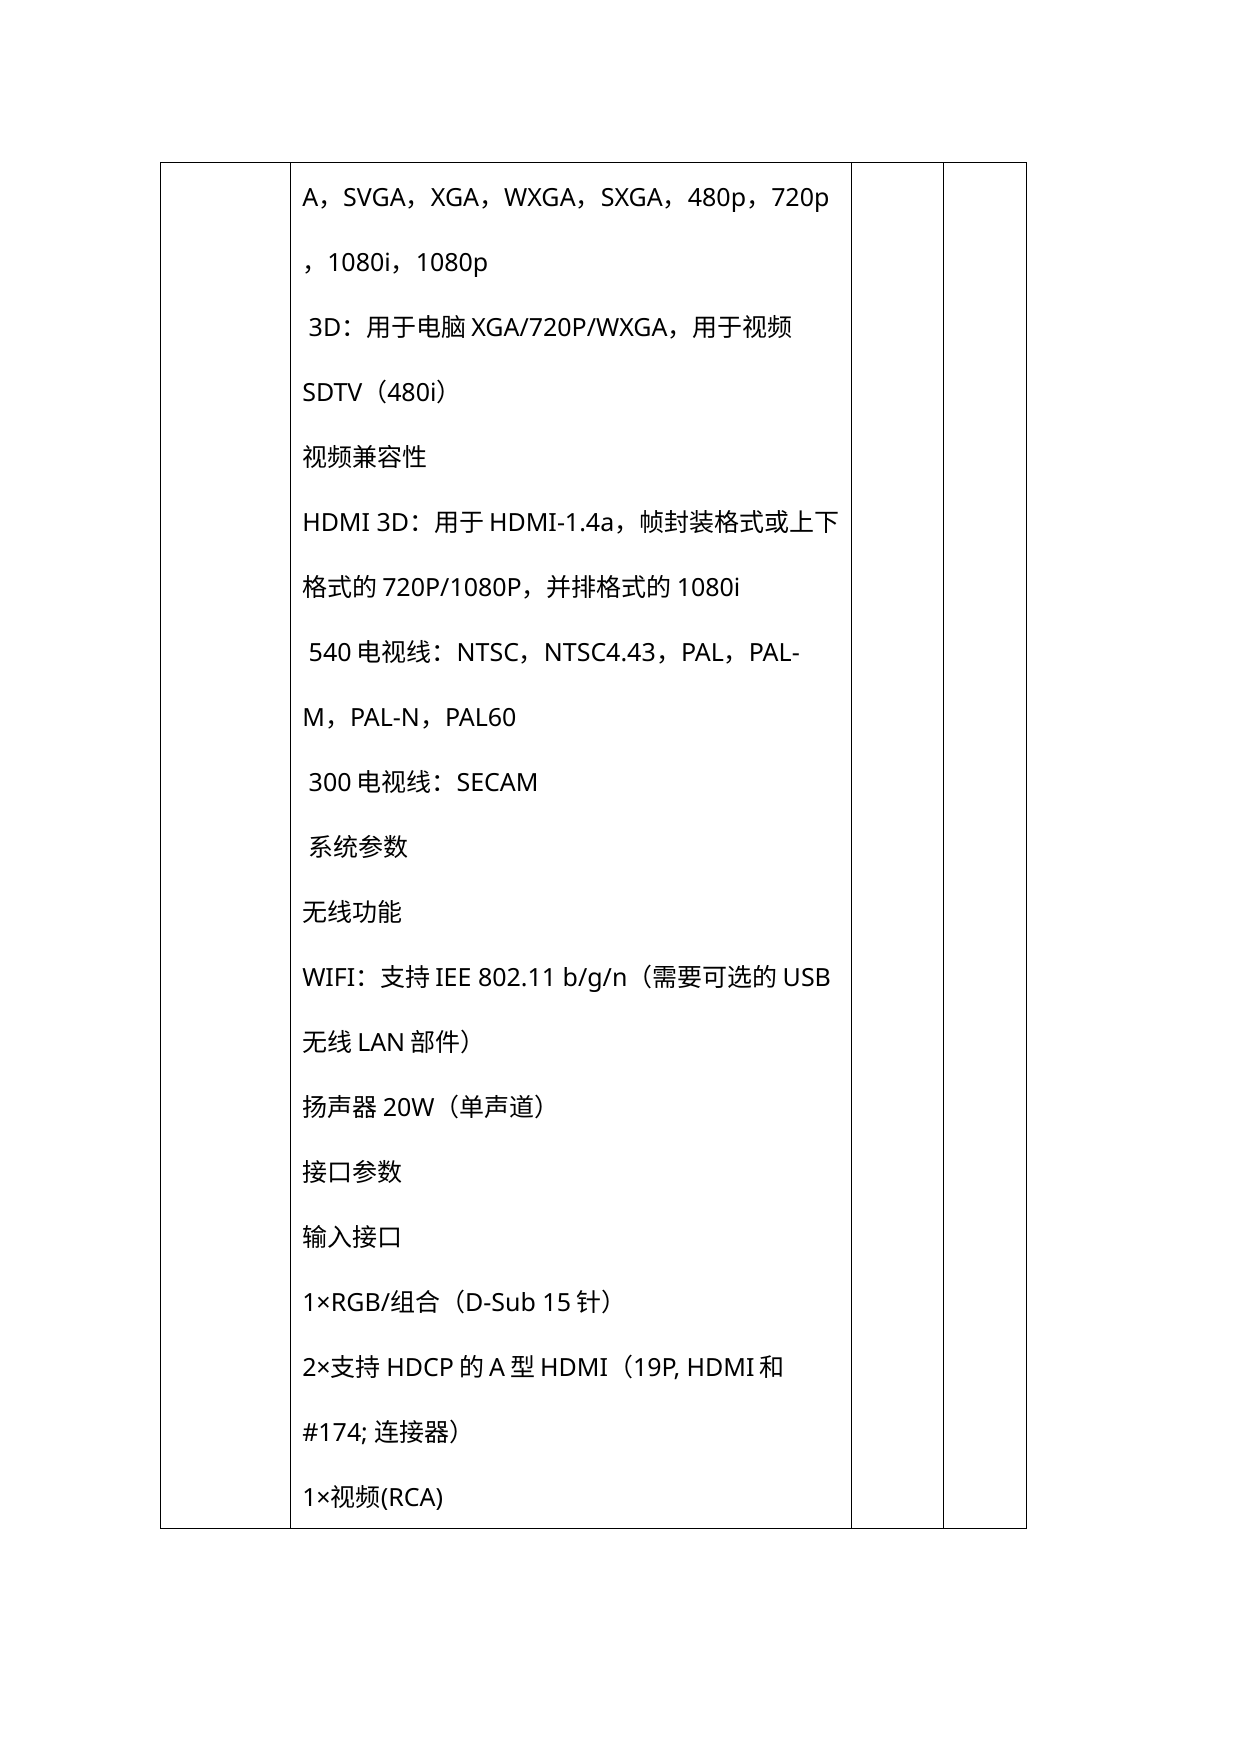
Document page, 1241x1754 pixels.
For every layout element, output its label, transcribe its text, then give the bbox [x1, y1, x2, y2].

table_cell 台 [944, 163, 1026, 1528]
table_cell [161, 163, 290, 1528]
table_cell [291, 163, 851, 1528]
table_cell 1 [852, 163, 943, 1528]
